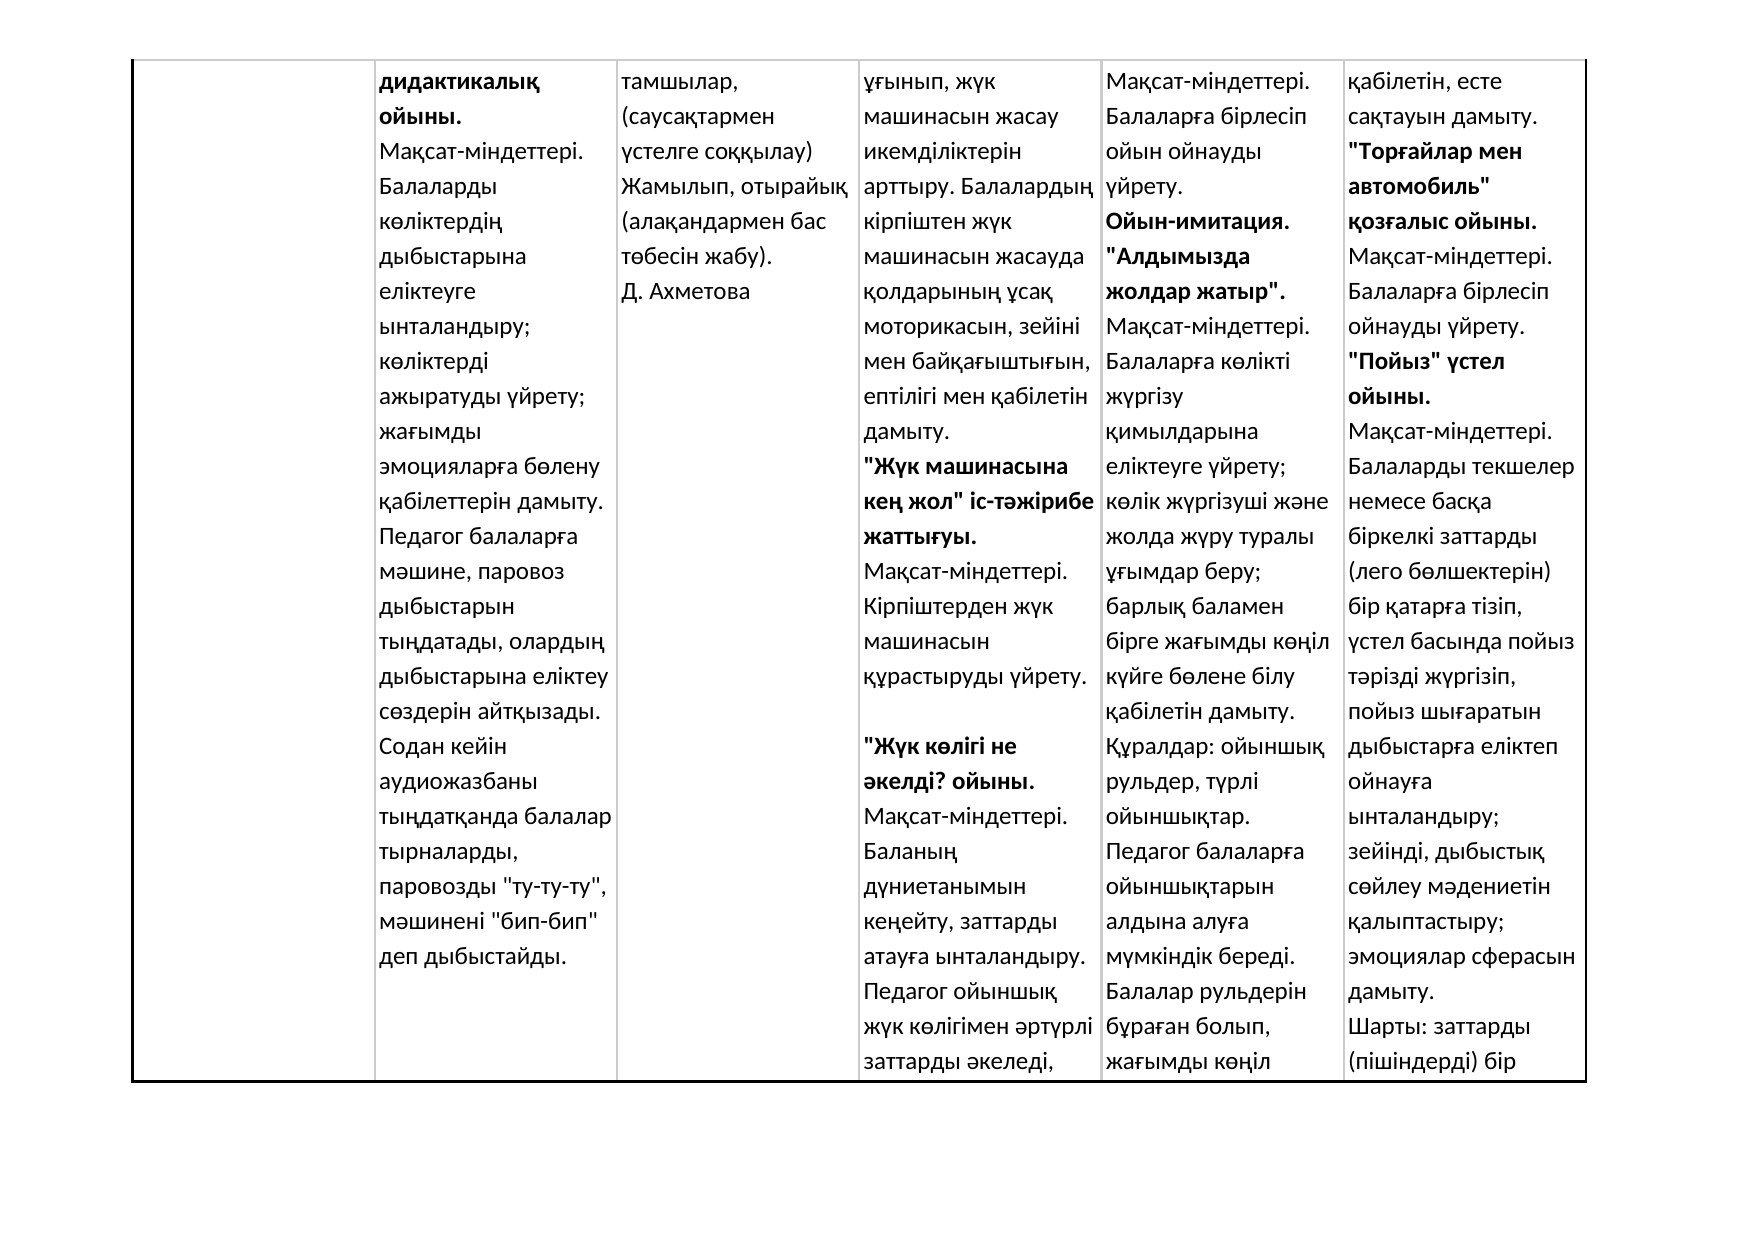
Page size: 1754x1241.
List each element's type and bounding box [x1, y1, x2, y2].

table_cell [376, 61, 616, 1080]
table_cell [618, 61, 858, 1080]
table_cell [1345, 61, 1585, 1080]
table_cell [860, 61, 1100, 1080]
table_cell [134, 61, 374, 1080]
table_cell [1103, 61, 1343, 1080]
